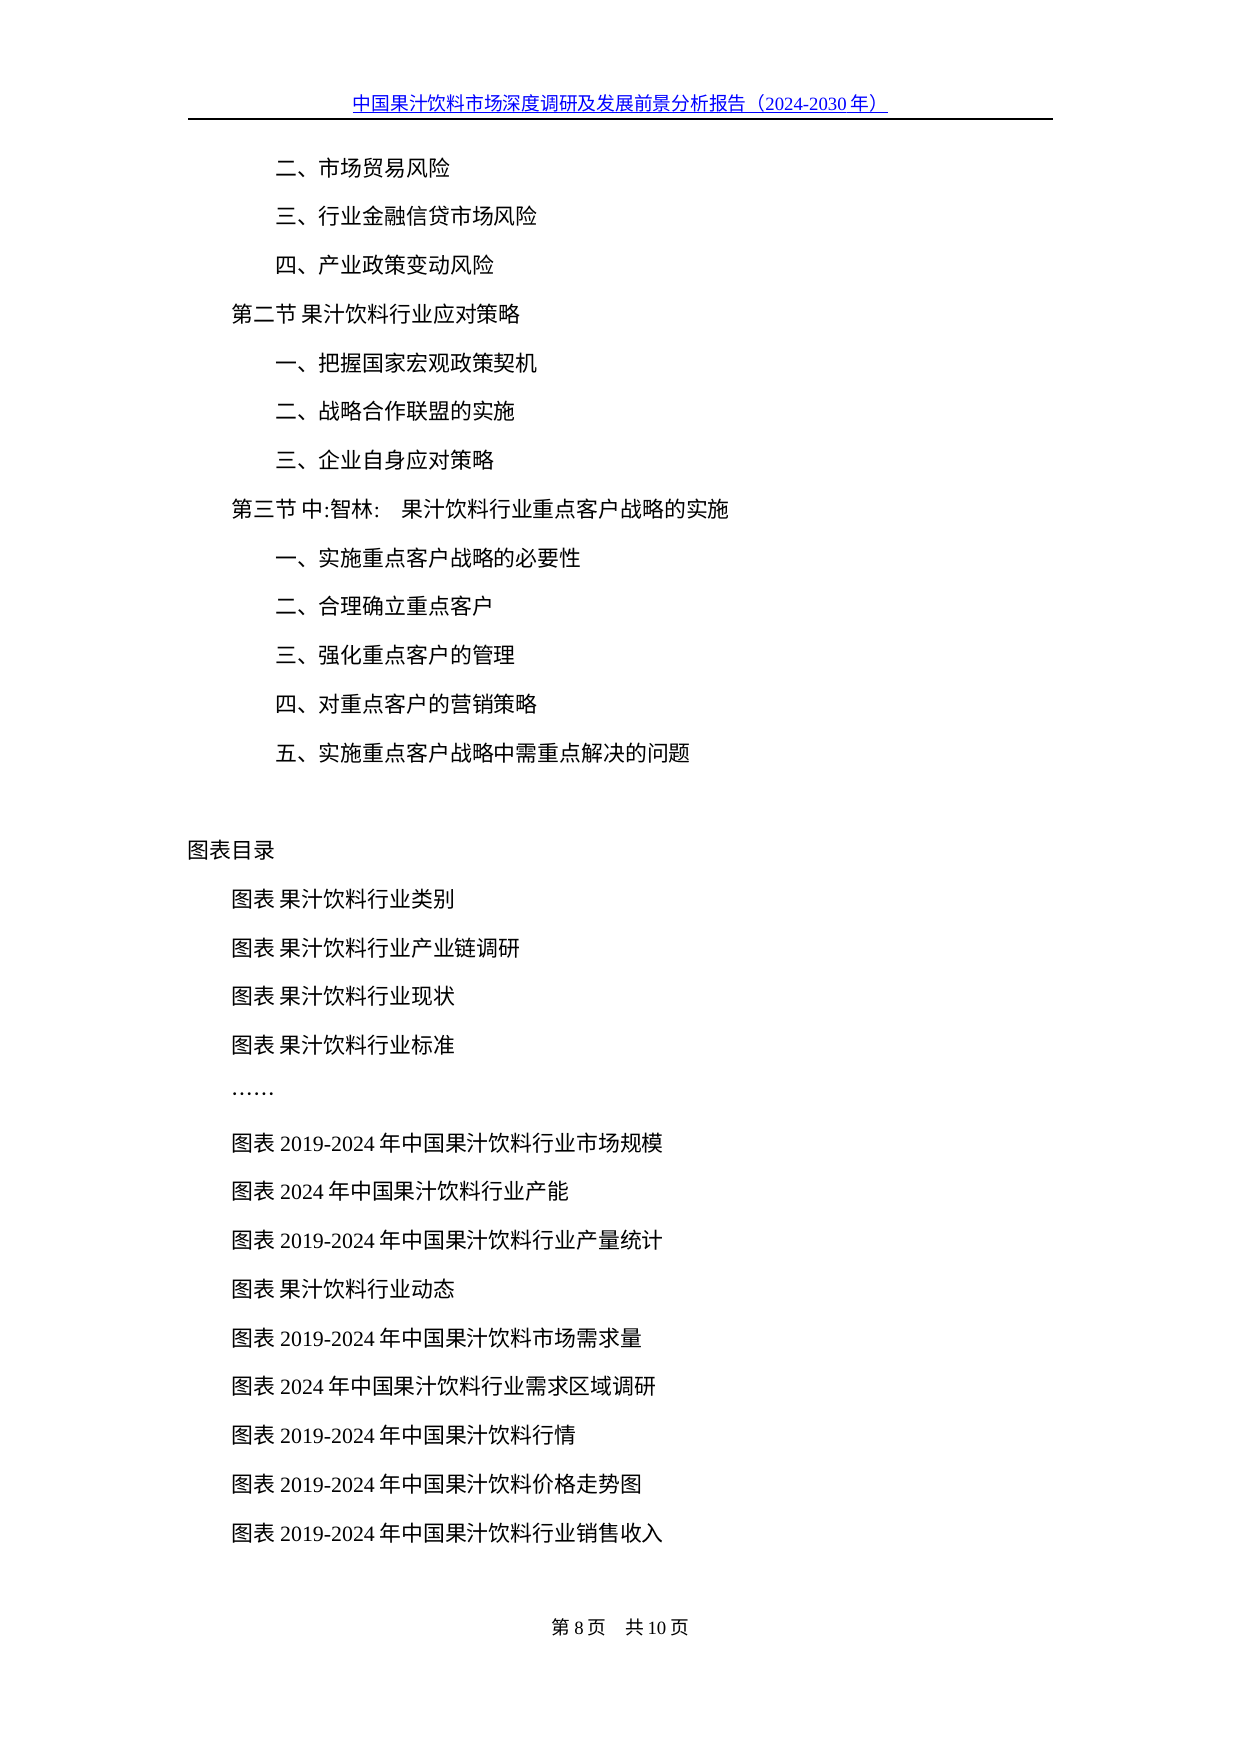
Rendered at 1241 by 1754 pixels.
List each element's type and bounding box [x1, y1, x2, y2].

text [187, 150, 1053, 1548]
